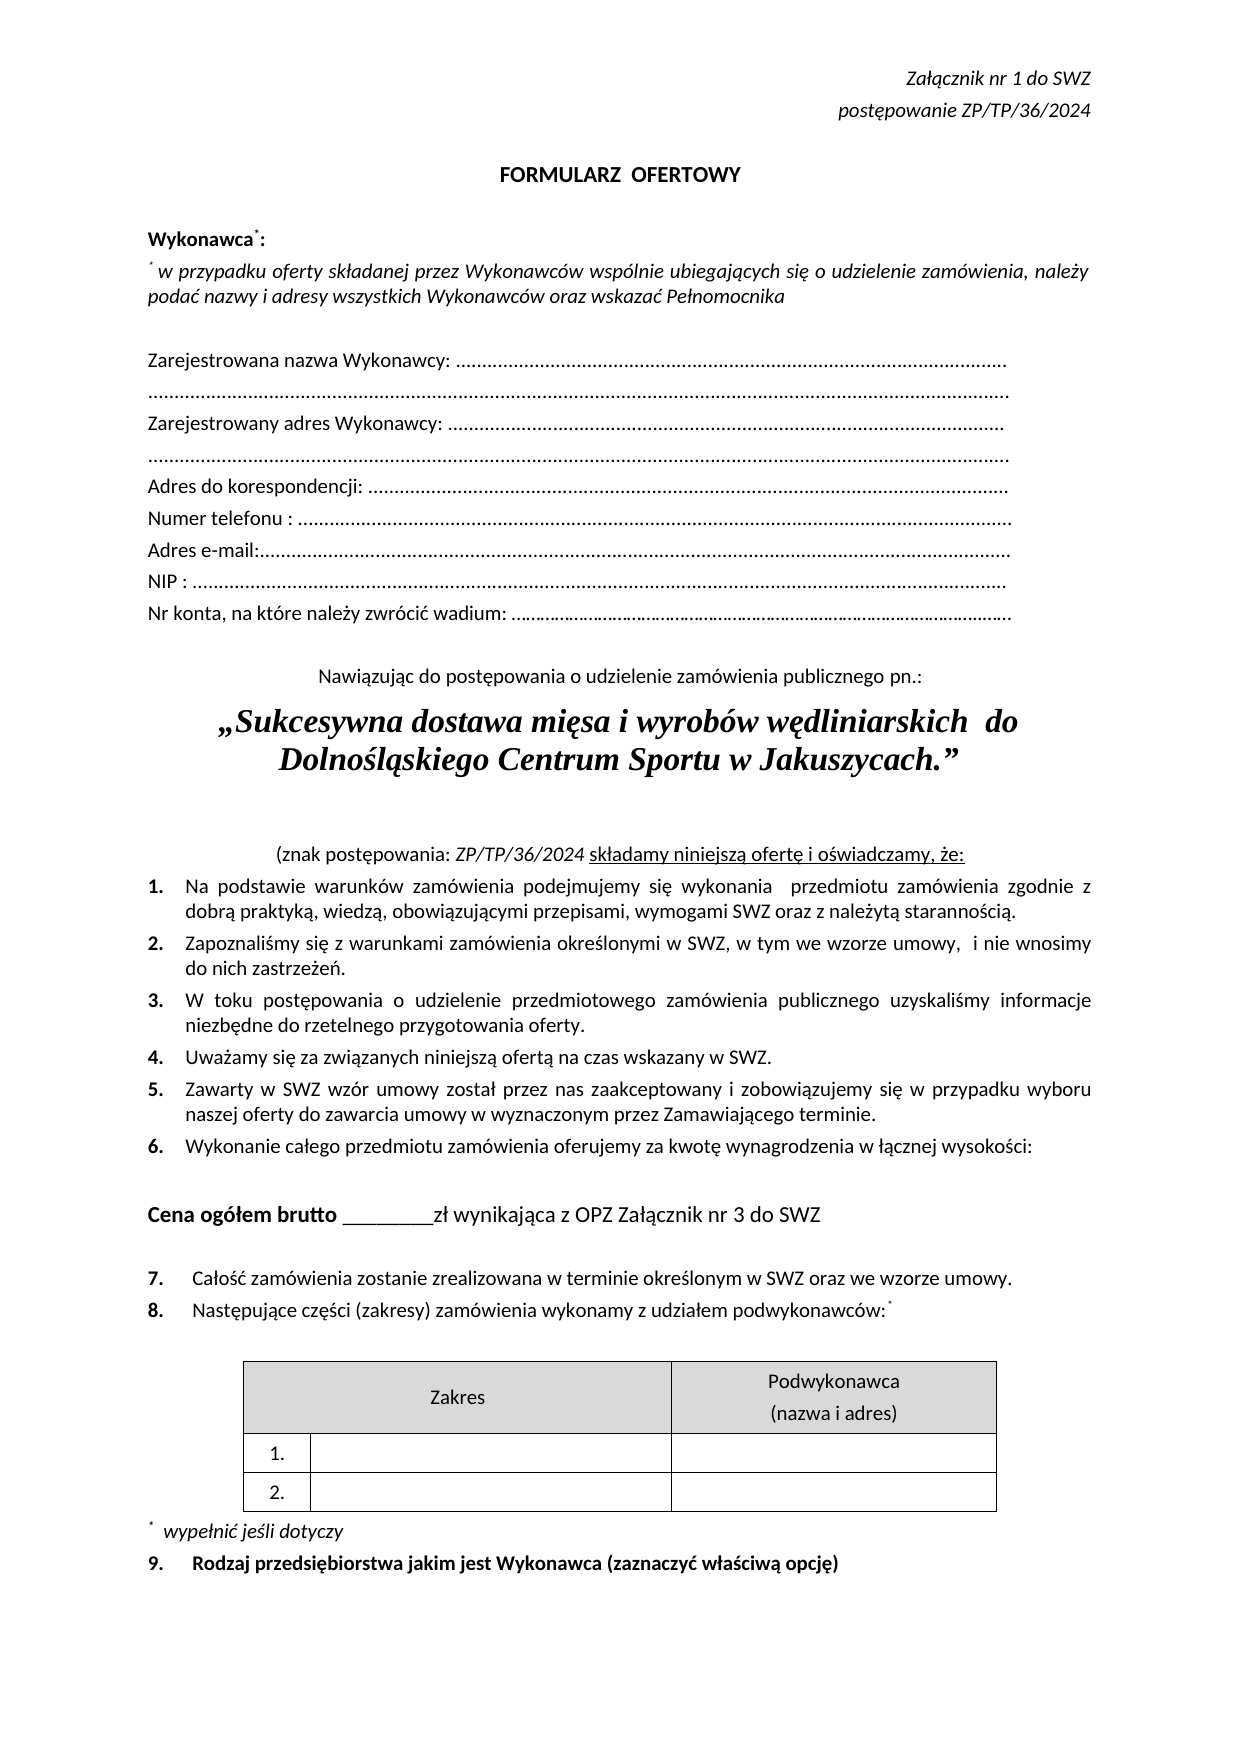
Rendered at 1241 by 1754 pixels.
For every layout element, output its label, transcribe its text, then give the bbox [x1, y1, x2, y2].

text Zarejestrowana nazwa Wykonawcy: ......................................................................................................... [148, 347, 1093, 372]
list Na podstawie warunków zamówienia podejmujemy się wykonania przedmiotu zamówienia zgodnie z dobrą praktyką, wiedzą, obowiązującymi przepisami, wymogami SWZ oraz z należytą starannością. [148, 873, 1093, 924]
text Adres e-mail:............................................................................................................................................... [148, 537, 1093, 562]
subtitle postępowanie ZP/TP/36/2024 [148, 97, 1093, 122]
list Całość zamówienia zostanie zrealizowana w terminie określonym w SWZ oraz we wzorze umowy. [148, 1266, 1087, 1291]
table_cell 1. [244, 1434, 310, 1472]
text Adres do korespondencji: .......................................................................................................................... [148, 473, 1093, 499]
table_cell [311, 1434, 671, 1472]
list W toku postępowania o udzielenie przedmiotowego zamówienia publicznego uzyskaliśmy informacje niezbędne do rzetelnego przygotowania oferty. [148, 987, 1093, 1038]
list Rodzaj przedsiębiorstwa jakim jest Wykonawca (zaznaczyć właściwą opcję) [148, 1550, 1087, 1575]
text Numer telefonu : ........................................................................................................................................ [148, 505, 1093, 531]
table_cell [672, 1434, 996, 1472]
text „Sukcesywna dostawa mięsa i wyrobów wędliniarskich do Dolnośląskiego Centrum Sportu w Jakuszycach.” [148, 701, 1093, 778]
text Zarejestrowany adres Wykonawcy: .......................................................................................................... [148, 410, 1093, 436]
table_cell [311, 1473, 671, 1511]
table_cell 2. [244, 1473, 310, 1511]
text FORMULARZ OFERTOWY [148, 160, 1093, 188]
table_header Podwykonawca (nazwa i adres) [672, 1362, 996, 1433]
text .................................................................................................................................................................... [148, 442, 1093, 467]
text NIP : ........................................................................................................................................................... [148, 568, 1093, 594]
text Nr konta, na które należy zwrócić wadium: ……………………………………………………………………………………..…… [148, 600, 1093, 626]
table_cell [672, 1473, 996, 1511]
list Następujące części (zakresy) zamówienia wykonamy z udziałem podwykonawców:* [148, 1297, 1087, 1323]
table_header Zakres [244, 1362, 671, 1433]
text Wykonawca*: [148, 226, 1093, 252]
text Nawiązując do postępowania o udzielenie zamówienia publicznego pn.: [148, 663, 1093, 689]
list Uważamy się za związanych niniejszą ofertą na czas wskazany w SWZ. [148, 1044, 1093, 1070]
text Załącznik nr 1 do SWZ [148, 65, 1093, 91]
list Wykonanie całego przedmiotu zamówienia oferujemy za kwotę wynagrodzenia w łącznej wysokości: [148, 1133, 1093, 1158]
text (znak postępowania: ZP/TP/36/2024 składamy niniejszą ofertę i oświadczamy, że: [148, 841, 1093, 867]
text Cena ogółem brutto ________zł wynikająca z OPZ Załącznik nr 3 do SWZ [148, 1200, 1093, 1228]
list Zawarty w SWZ wzór umowy został przez nas zaakceptowany i zobowiązujemy się w przypadku wyboru naszej oferty do zawarcia umowy w wyznaczonym przez Zamawiającego terminie. [148, 1076, 1093, 1127]
list Zapoznaliśmy się z warunkami zamówienia określonymi w SWZ, w tym we wzorze umowy, i nie wnosimy do nich zastrzeżeń. [148, 930, 1093, 981]
text * w przypadku oferty składanej przez Wykonawców wspólnie ubiegających się o udzielenie zamówienia, należy podać nazwy i adresy wszystkich Wykonawców oraz wskazać Pełnomocnika [148, 258, 1093, 309]
text .................................................................................................................................................................... [148, 378, 1093, 404]
list * wypełnić jeśli dotyczy [148, 1518, 1093, 1543]
